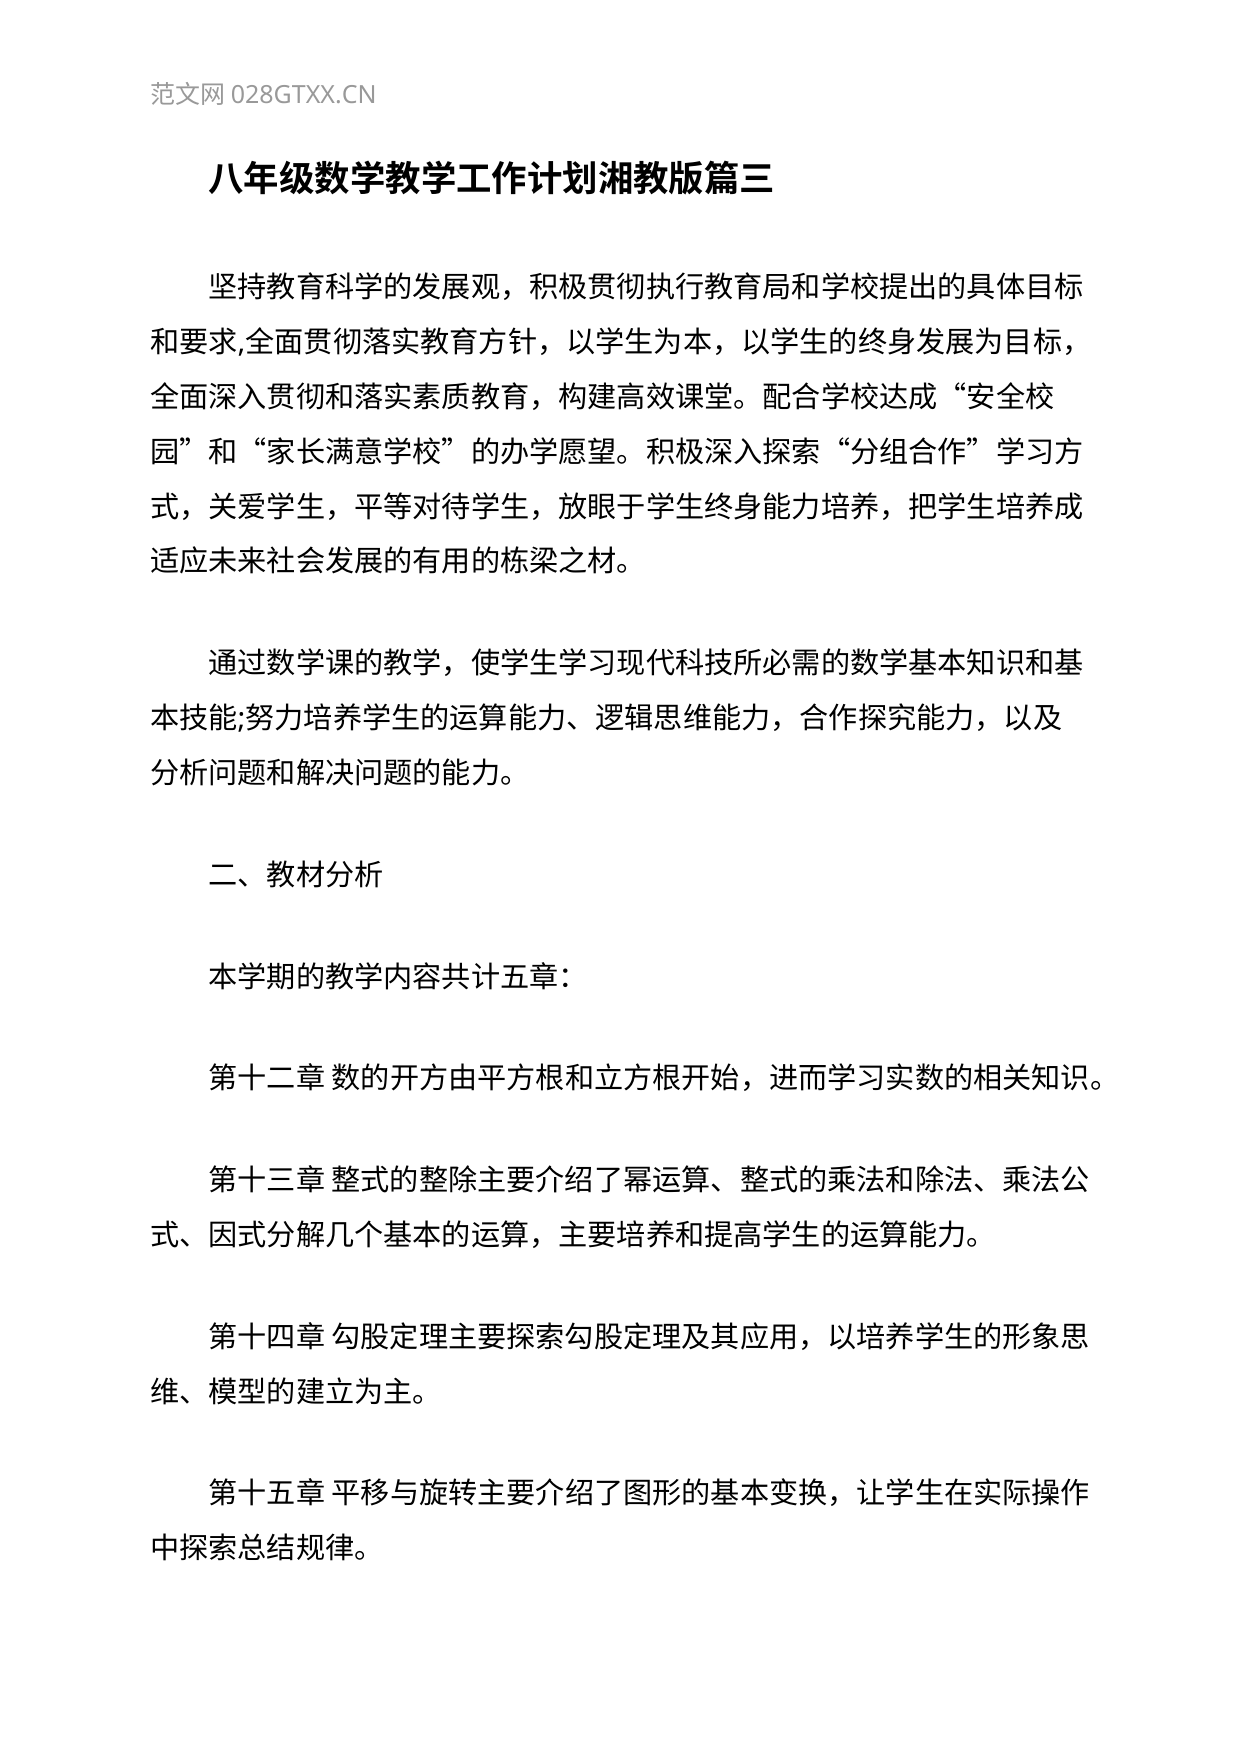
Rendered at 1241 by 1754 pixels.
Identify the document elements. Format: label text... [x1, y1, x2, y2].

text 坚持教育科学的发展观，积极贯彻执行教育局和学校提出的具体目标和要求,全面贯彻落实教育方针，以学生为本，以学生的终身发展为目标，全面深入贯彻和落实素质教育，构建高效课堂。配合学校达成“安全校园”和“家长满意学校”的办学愿望。积极深入探索“分组合作”学习方式，关爱学生，平等对待学生，放眼于学生终身能力培养，把学生培养成适应未来社会发展的有用的栋梁之材。 [150, 263, 1090, 580]
text 通过数学课的教学，使学生学习现代科技所必需的数学基本知识和基本技能;努力培养学生的运算能力、逻辑思维能力，合作探究能力，以及分析问题和解决问题的能力。 [150, 640, 1090, 792]
text 第十四章 勾股定理主要探索勾股定理及其应用，以培养学生的形象思维、模型的建立为主。 [150, 1313, 1090, 1411]
text 八年级数学教学工作计划湘教版篇三 [150, 150, 1090, 201]
text 第十三章 整式的整除主要介绍了幂运算、整式的乘法和除法、乘法公式、因式分解几个基本的运算，主要培养和提高学生的运算能力。 [150, 1157, 1090, 1254]
text 第十二章 数的开方由平方根和立方根开始，进而学习实数的相关知识。 [150, 1055, 1090, 1097]
text 本学期的教学内容共计五章： [150, 953, 1090, 996]
text 第十五章 平移与旋转主要介绍了图形的基本变换，让学生在实际操作中探索总结规律。 [150, 1470, 1090, 1567]
text 二、教材分析 [150, 851, 1090, 894]
